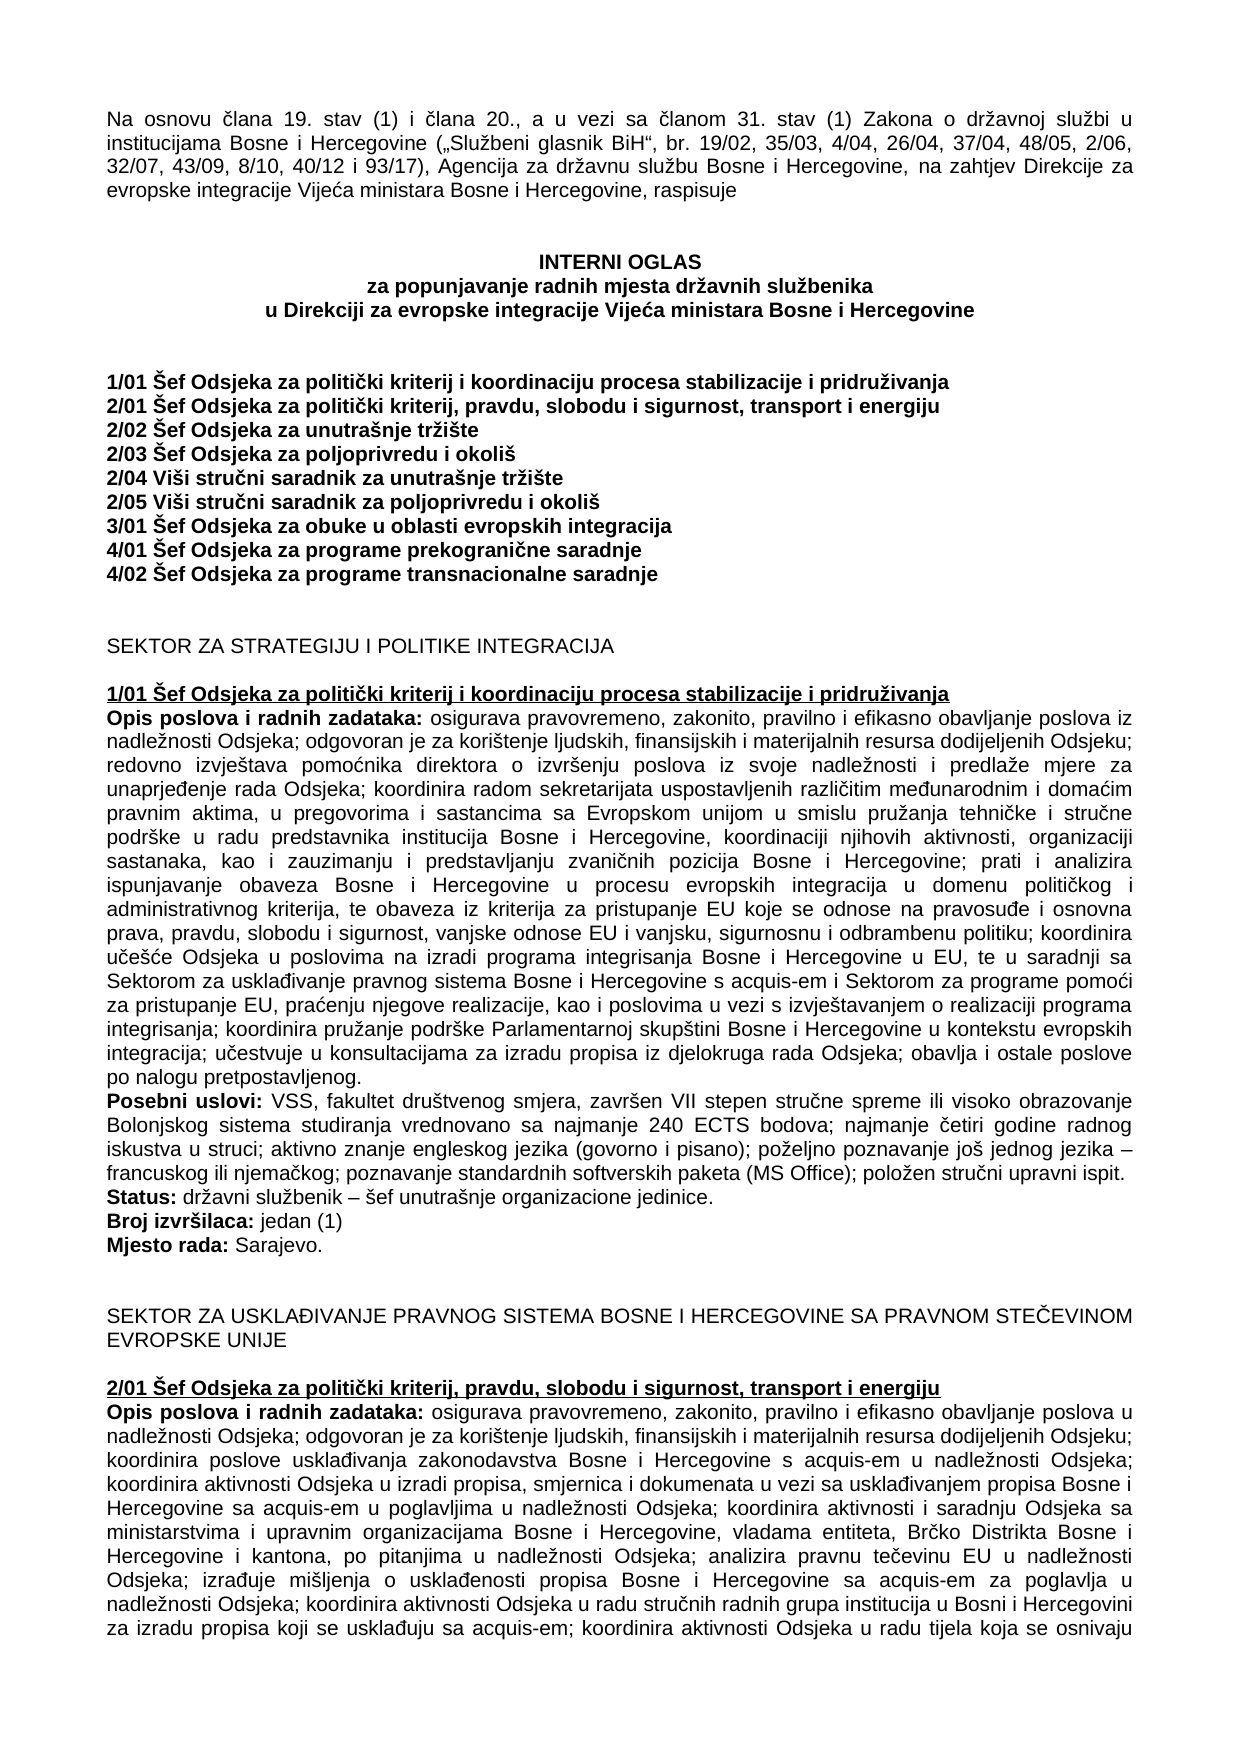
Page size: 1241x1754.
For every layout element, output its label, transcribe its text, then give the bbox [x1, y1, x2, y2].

text u Direkciji za evropske integracije Vijeća ministara Bosne i Hercegovine [106, 298, 1134, 322]
text Opis poslova i radnih zadataka: osigurava pravovremeno, zakonito, pravilno i efikasno obavljanje poslova iz nadležnosti Odsjeka; odgovoran je za korištenje ljudskih, finansijskih i materijalnih resursa dodijeljenih Odsjeku; redovno izvještava pomoćnika direktora o izvršenju poslova iz svoje nadležnosti i predlaže mjere za unaprjeđenje rada Odsjeka; koordinira radom sekretarijata uspostavljenih različitim međunarodnim i domaćim pravnim aktima, u pregovorima i sastancima sa Evropskom unijom u smislu pružanja tehničke i stručne podrške u radu predstavnika institucija Bosne i Hercegovine, koordinaciji njihovih aktivnosti, organizaciji sastanaka, kao i zauzimanju i predstavljanju zvaničnih pozicija Bosne i Hercegovine; prati i analizira ispunjavanje obaveza Bosne i Hercegovine u procesu evropskih integracija u domenu političkog i administrativnog kriterija, te obaveza iz kriterija za pristupanje EU koje se odnose na pravosuđe i osnovna prava, pravdu, slobodu i sigurnost, vanjske odnose EU i vanjsku, sigurnosnu i odbrambenu politiku; koordinira učešće Odsjeka u poslovima na izradi programa integrisanja Bosne i Hercegovine u EU, te u saradnji sa Sektorom za usklađivanje pravnog sistema Bosne i Hercegovine s acquis-em i Sektorom za programe pomoći za pristupanje EU, praćenju njegove realizacije, kao i poslovima u vezi s izvještavanjem o realizaciji programa integrisanja; koordinira pružanje podrške Parlamentarnoj skupštini Bosne i Hercegovine u kontekstu evropskih integracija; učestvuje u konsultacijama za izradu propisa iz djelokruga rada Odsjeka; obavlja i ostale poslove po nalogu pretpostavljenog. [106, 705, 1134, 1089]
text 2/01 Šef Odsjeka za politički kriterij, pravdu, slobodu i sigurnost, transport i energiju [106, 394, 1134, 418]
text Status: državni službenik – šef unutrašnje organizacione jedinice. [106, 1184, 1134, 1208]
text Posebni uslovi: VSS, fakultet društvenog smjera, završen VII stepen stručne spreme ili visoko obrazovanje Bolonjskog sistema studiranja vrednovano sa najmanje 240 ECTS bodova; najmanje četiri godine radnog iskustva u struci; aktivno znanje engleskog jezika (govorno i pisano); poželjno poznavanje još jednog jezika – francuskog ili njemačkog; poznavanje standardnih softverskih paketa (MS Office); položen stručni upravni ispit. [106, 1089, 1134, 1184]
text 3/01 Šef Odsjeka za obuke u oblasti evropskih integracija [106, 514, 1134, 538]
text SEKTOR ZA STRATEGIJU I POLITIKE INTEGRACIJA [106, 633, 1134, 657]
text 2/01 Šef Odsjeka za politički kriterij, pravdu, slobodu i sigurnost, transport i energiju [106, 1376, 1134, 1400]
text 2/04 Viši stručni saradnik za unutrašnje tržište [106, 466, 1134, 490]
text SEKTOR ZA USKLAĐIVANJE PRAVNOG SISTEMA BOSNE I HERCEGOVINE SA PRAVNOM STEČEVINOM EVROPSKE UNIJE [106, 1304, 1134, 1352]
text za popunjavanje radnih mjesta državnih službenika [106, 274, 1134, 298]
text 4/01 Šef Odsjeka za programe prekogranične saradnje [106, 538, 1134, 562]
text Mjesto rada: Sarajevo. [106, 1232, 1134, 1256]
text 1/01 Šef Odsjeka za politički kriterij i koordinaciju procesa stabilizacije i pridruživanja [106, 370, 1134, 394]
text 2/02 Šef Odsjeka za unutrašnje tržište [106, 418, 1134, 442]
text Na osnovu člana 19. stav (1) i člana 20., a u vezi sa članom 31. stav (1) Zakona o državnoj službi u institucijama Bosne i Hercegovine („Službeni glasnik BiH“, br. 19/02, 35/03, 4/04, 26/04, 37/04, 48/05, 2/06, 32/07, 43/09, 8/10, 40/12 i 93/17), Agencija za državnu službu Bosne i Hercegovine, na zahtjev Direkcije za evropske integracije Vijeća ministara Bosne i Hercegovine, raspisuje [106, 106, 1134, 202]
text 2/03 Šef Odsjeka za poljoprivredu i okoliš [106, 442, 1134, 466]
text 1/01 Šef Odsjeka za politički kriterij i koordinaciju procesa stabilizacije i pridruživanja [106, 681, 1134, 705]
text 4/02 Šef Odsjeka za programe transnacionalne saradnje [106, 562, 1134, 586]
text INTERNI OGLAS [106, 250, 1134, 274]
text 2/05 Viši stručni saradnik za poljoprivredu i okoliš [106, 490, 1134, 514]
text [106, 1400, 1134, 1640]
text Broj izvršilaca: jedan (1) [106, 1208, 1134, 1232]
